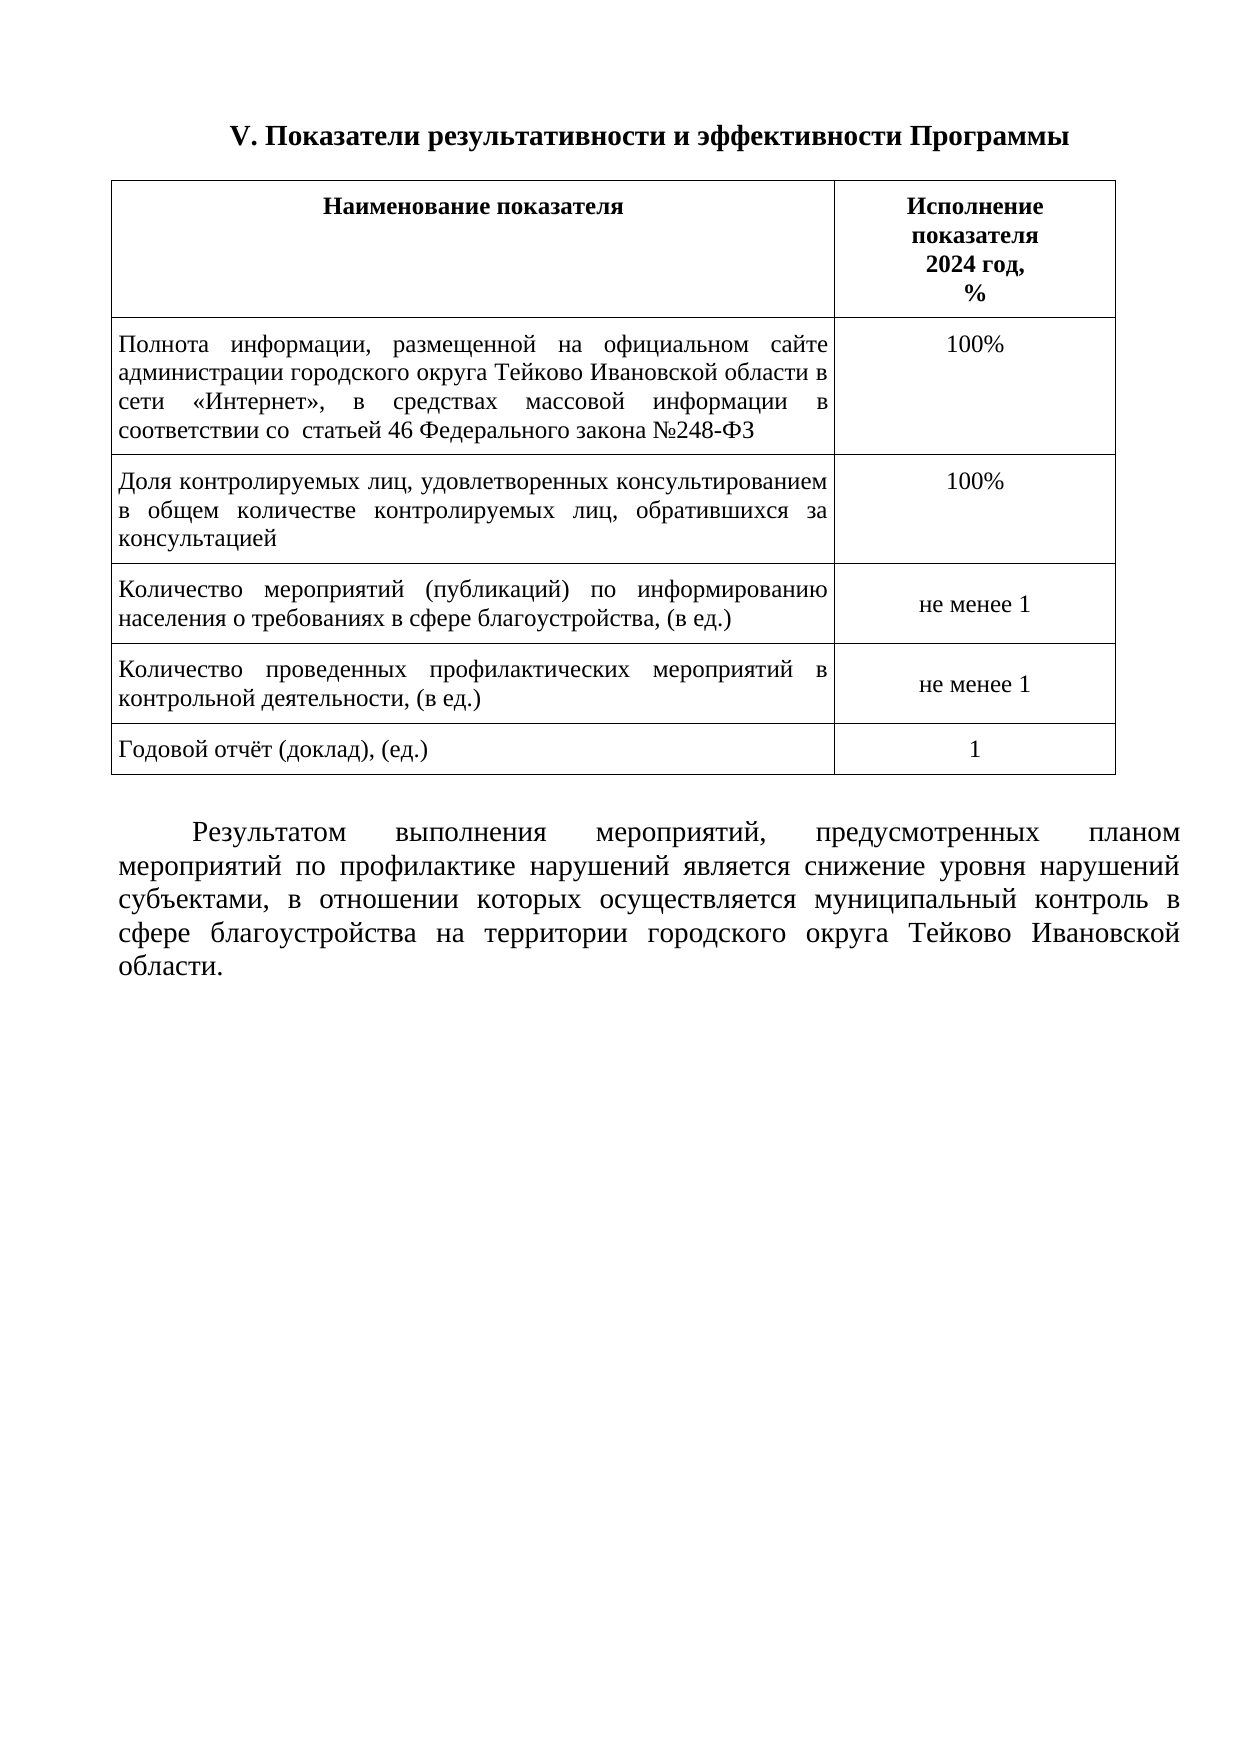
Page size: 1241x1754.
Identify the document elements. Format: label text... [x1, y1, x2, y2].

table_cell Полнота информации, размещенной на официальном сайте администрации городского округа Тейково Ивановской области в сети «Интернет», в средствах массовой информации в соответствии со статьей 46 Федерального закона №248-ФЗ [112, 318, 834, 454]
table_cell Годовой отчёт (доклад), (ед.) [112, 724, 834, 773]
title V. Показатели результативности и эффективности Программы [118, 118, 1181, 152]
table_cell не менее 1 [835, 644, 1115, 722]
table_cell 1 [835, 724, 1115, 773]
table_cell Количество проведенных профилактических мероприятий в контрольной деятельности, (в ед.) [112, 644, 834, 722]
table_cell 100% [835, 318, 1115, 454]
table_header Исполнение показателя 2024 год, % [835, 181, 1115, 317]
table_cell 100% [835, 455, 1115, 563]
table_cell Количество мероприятий (публикаций) по информированию населения о требованиях в сфере благоустройства, (в ед.) [112, 564, 834, 643]
table_cell не менее 1 [835, 564, 1115, 643]
table_header Наименование показателя [112, 181, 834, 317]
table_cell Доля контролируемых лиц, удовлетворенных консультированием в общем количестве контролируемых лиц, обратившихся за консультацией [112, 455, 834, 563]
text Результатом выполнения мероприятий, предусмотренных планом мероприятий по профилактике нарушений является снижение уровня нарушений субъектами, в отношении которых осуществляется муниципальный контроль в сфере благоустройства на территории городского округа Тейково Ивановской области. [118, 814, 1181, 982]
